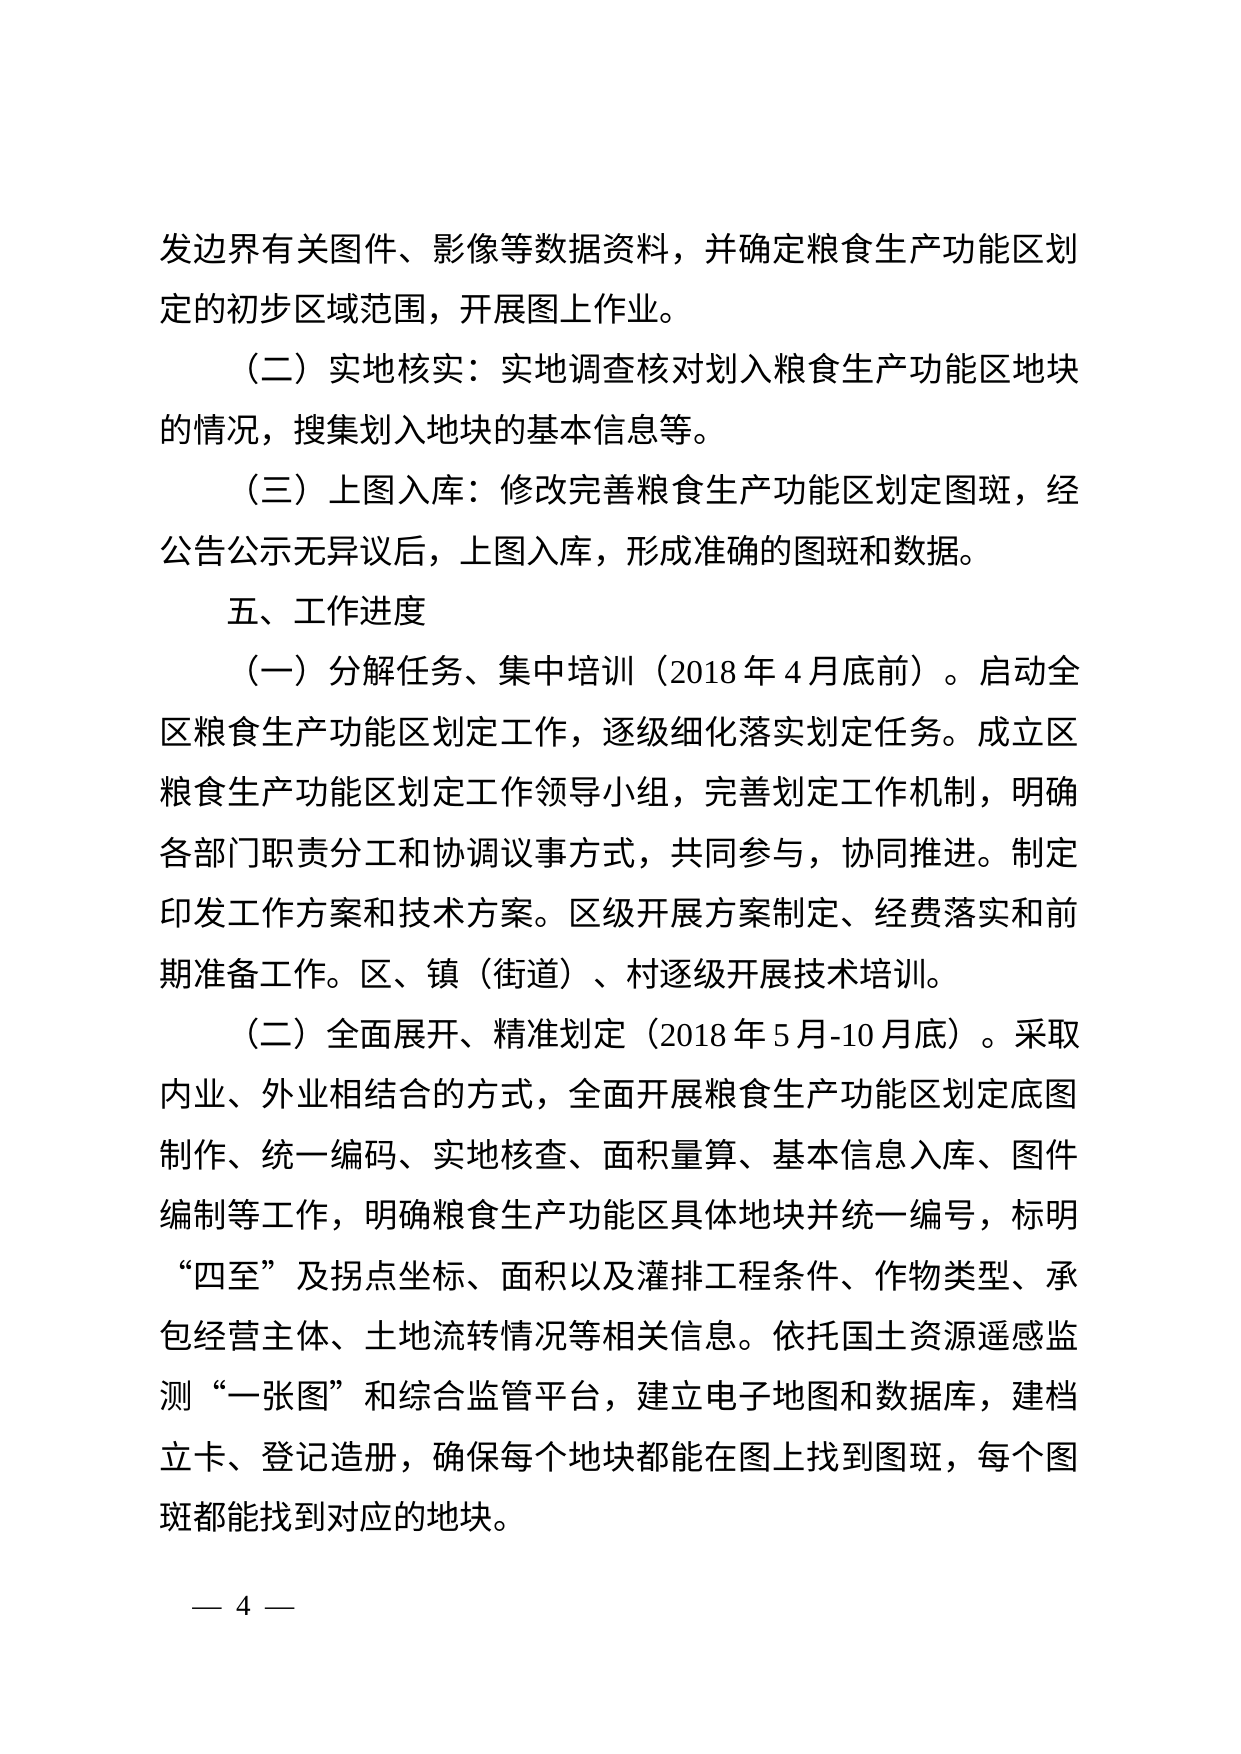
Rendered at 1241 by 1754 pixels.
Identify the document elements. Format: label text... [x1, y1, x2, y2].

text （一）分解任务、集中培训（2018年4月底前）。启动全区粮食生产功能区划定工作，逐级细化落实划定任务。成立区粮食生产功能区划定工作领导小组，完善划定工作机制，明确各部门职责分工和协调议事方式，共同参与，协同推进。制定印发工作方案和技术方案。区级开展方案制定、经费落实和前期准备工作。区、镇（街道）、村逐级开展技术培训。 [159, 636, 1081, 998]
text （三）上图入库：修改完善粮食生产功能区划定图斑，经公告公示无异议后，上图入库，形成准确的图斑和数据。 [159, 454, 1081, 575]
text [159, 213, 1081, 333]
text （二）实地核实：实地调查核对划入粮食生产功能区地块的情况，搜集划入地块的基本信息等。 [159, 333, 1081, 454]
text （二）全面展开、精准划定（2018年5月-10月底）。采取内业、外业相结合的方式，全面开展粮食生产功能区划定底图制作、统一编码、实地核查、面积量算、基本信息入库、图件编制等工作，明确粮食生产功能区具体地块并统一编号，标明“四至”及拐点坐标、面积以及灌排工程条件、作物类型、承包经营主体、土地流转情况等相关信息。依托国土资源遥感监测“一张图”和综合监管平台，建立电子地图和数据库，建档立卡、登记造册，确保每个地块都能在图上找到图斑，每个图斑都能找到对应的地块。 [159, 998, 1081, 1542]
text 五、工作进度 [159, 575, 1081, 636]
